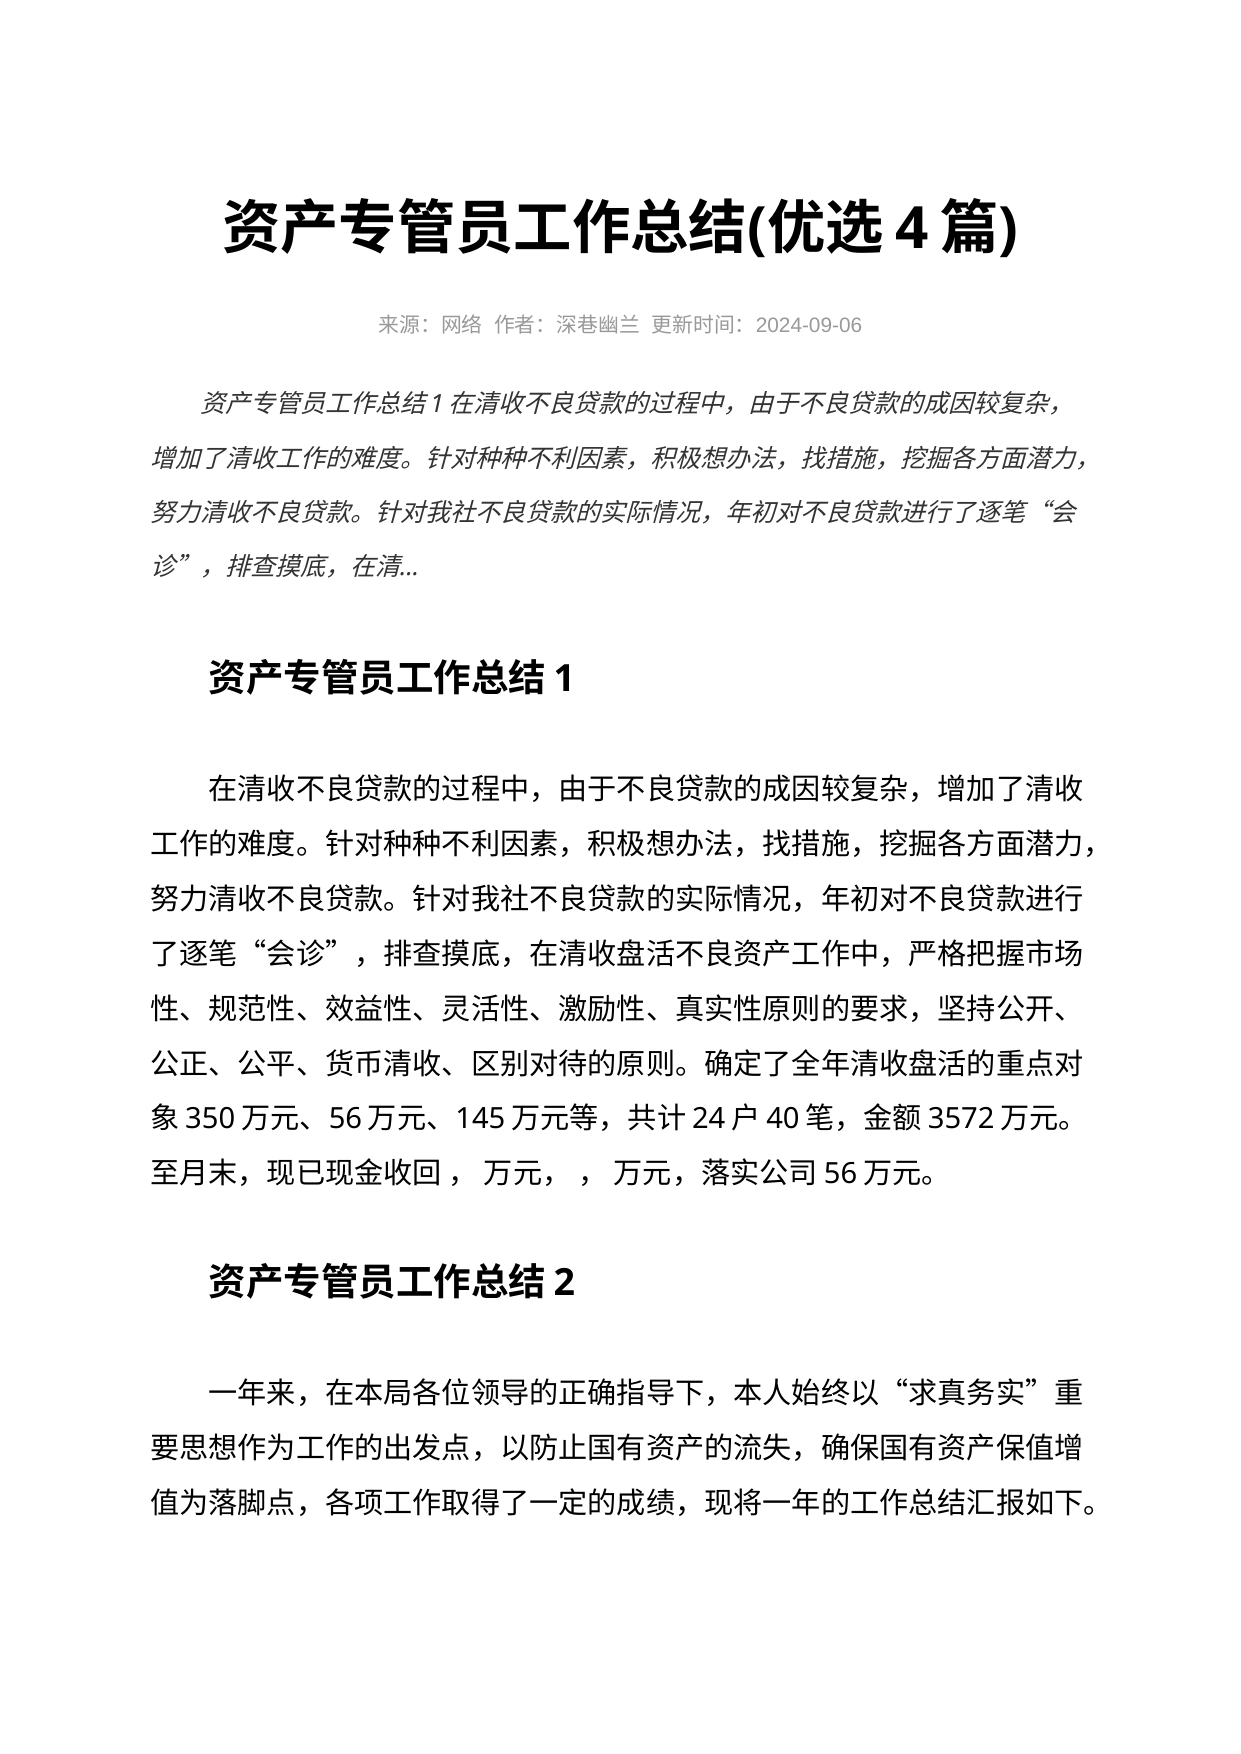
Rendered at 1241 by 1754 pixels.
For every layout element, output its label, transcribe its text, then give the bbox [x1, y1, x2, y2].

text 资产专管员工作总结2 [150, 1252, 1090, 1307]
text 在清收不良贷款的过程中，由于不良贷款的成因较复杂，增加了清收工作的难度。针对种种不利因素，积极想办法，找措施，挖掘各方面潜力，努力清收不良贷款。针对我社不良贷款的实际情况，年初对不良贷款进行了逐笔“会诊”，排查摸底，在清收盘活不良资产工作中，严格把握市场性、规范性、效益性、灵活性、激励性、真实性原则的要求，坚持公开、公正、公平、货币清收、区别对待的原则。确定了全年清收盘活的重点对象350万元、56万元、145万元等，共计24户40笔，金额3572万元。至月末，现已现金收回 ， 万元， ， 万元，落实公司56万元。 [150, 766, 1090, 1192]
text 来源：网络 作者：深巷幽兰 更新时间：2024-09-06 [150, 313, 1090, 337]
text 资产专管员工作总结1 [150, 648, 1090, 703]
subtitle 资产专管员工作总结(优选4篇) [150, 181, 1090, 266]
text 资产专管员工作总结1在清收不良贷款的过程中，由于不良贷款的成因较复杂，增加了清收工作的难度。针对种种不利因素，积极想办法，找措施，挖掘各方面潜力，努力清收不良贷款。针对我社不良贷款的实际情况，年初对不良贷款进行了逐笔“会诊”，排查摸底，在清... [150, 384, 1090, 583]
text 一年来，在本局各位领导的正确指导下，本人始终以“求真务实”重要思想作为工作的出发点，以防止国有资产的流失，确保国有资产保值增值为落脚点，各项工作取得了一定的成绩，现将一年的工作总结汇报如下。 [150, 1370, 1090, 1522]
